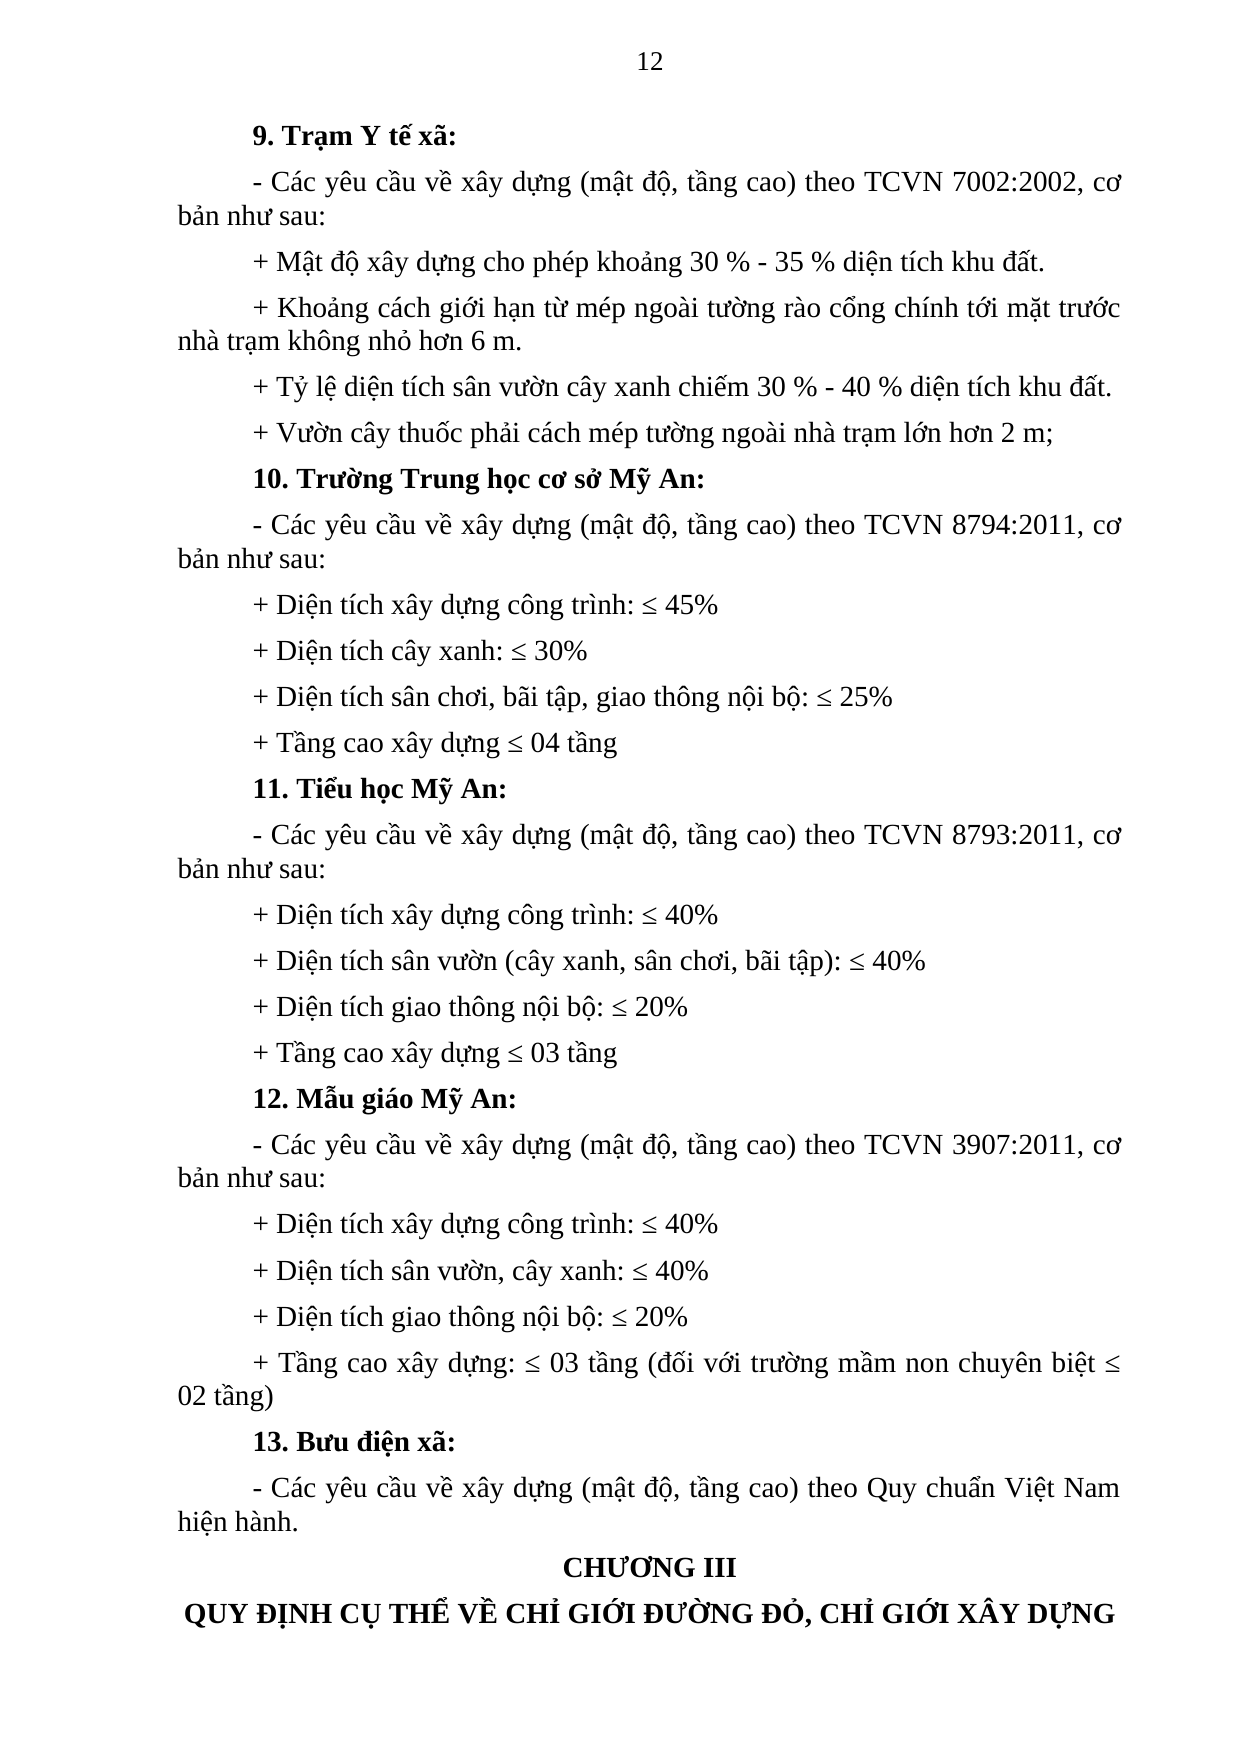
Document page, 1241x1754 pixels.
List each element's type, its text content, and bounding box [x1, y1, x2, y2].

text - Các yêu cầu về xây dựng (mật độ, tầng cao) theo TCVN 8793:2011, cơ bản như sau: [177, 817, 1122, 884]
text + Diện tích sân vườn, cây xanh: ≤ 40% [177, 1253, 1122, 1286]
text + Diện tích giao thông nội bộ: ≤ 20% [177, 1299, 1122, 1332]
text + Diện tích sân vườn (cây xanh, sân chơi, bãi tập): ≤ 40% [177, 943, 1122, 976]
text + Diện tích xây dựng công trình: ≤ 45% [177, 587, 1122, 621]
text QUY ĐỊNH CỤ THỂ VỀ CHỈ GIỚI ĐƯỜNG ĐỎ, CHỈ GIỚI XÂY DỰNG [177, 1596, 1122, 1629]
text + Khoảng cách giới hạn từ mép ngoài tường rào cổng chính tới mặt trước nhà trạm không nhỏ hơn 6 m. [177, 290, 1122, 357]
text + Diện tích xây dựng công trình: ≤ 40% [177, 1207, 1122, 1240]
text + Diện tích giao thông nội bộ: ≤ 20% [177, 989, 1122, 1022]
text + Tầng cao xây dựng: ≤ 03 tầng (đối với trường mầm non chuyên biệt ≤ 02 tầng) [177, 1345, 1122, 1412]
text + Tầng cao xây dựng ≤ 03 tầng [177, 1035, 1122, 1068]
text 11. Tiểu học Mỹ An: [177, 771, 1122, 805]
text + Diện tích xây dựng công trình: ≤ 40% [177, 897, 1122, 930]
text 10. Trường Trung học cơ sở Mỹ An: [177, 461, 1122, 495]
text CHƯƠNG III [177, 1550, 1122, 1583]
text 12. Mẫu giáo Mỹ An: [177, 1081, 1122, 1114]
text + Tỷ lệ diện tích sân vườn cây xanh chiếm 30 % - 40 % diện tích khu đất. [177, 369, 1122, 403]
text + Diện tích sân chơi, bãi tập, giao thông nội bộ: ≤ 25% [177, 679, 1122, 713]
text + Vườn cây thuốc phải cách mép tường ngoài nhà trạm lớn hơn 2 m; [177, 415, 1122, 449]
text - Các yêu cầu về xây dựng (mật độ, tầng cao) theo Quy chuẩn Việt Nam hiện hành. [177, 1470, 1122, 1537]
text - Các yêu cầu về xây dựng (mật độ, tầng cao) theo TCVN 3907:2011, cơ bản như sau: [177, 1127, 1122, 1194]
text - Các yêu cầu về xây dựng (mật độ, tầng cao) theo TCVN 8794:2011, cơ bản như sau: [177, 507, 1122, 574]
text + Mật độ xây dựng cho phép khoảng 30 % - 35 % diện tích khu đất. [177, 244, 1122, 277]
text + Diện tích cây xanh: ≤ 30% [177, 633, 1122, 667]
text - Các yêu cầu về xây dựng (mật độ, tầng cao) theo TCVN 7002:2002, cơ bản như sau: [177, 164, 1122, 231]
text + Tầng cao xây dựng ≤ 04 tầng [177, 725, 1122, 759]
text 13. Bưu điện xã: [177, 1424, 1122, 1458]
text 9. Trạm Y tế xã: [177, 118, 1122, 152]
